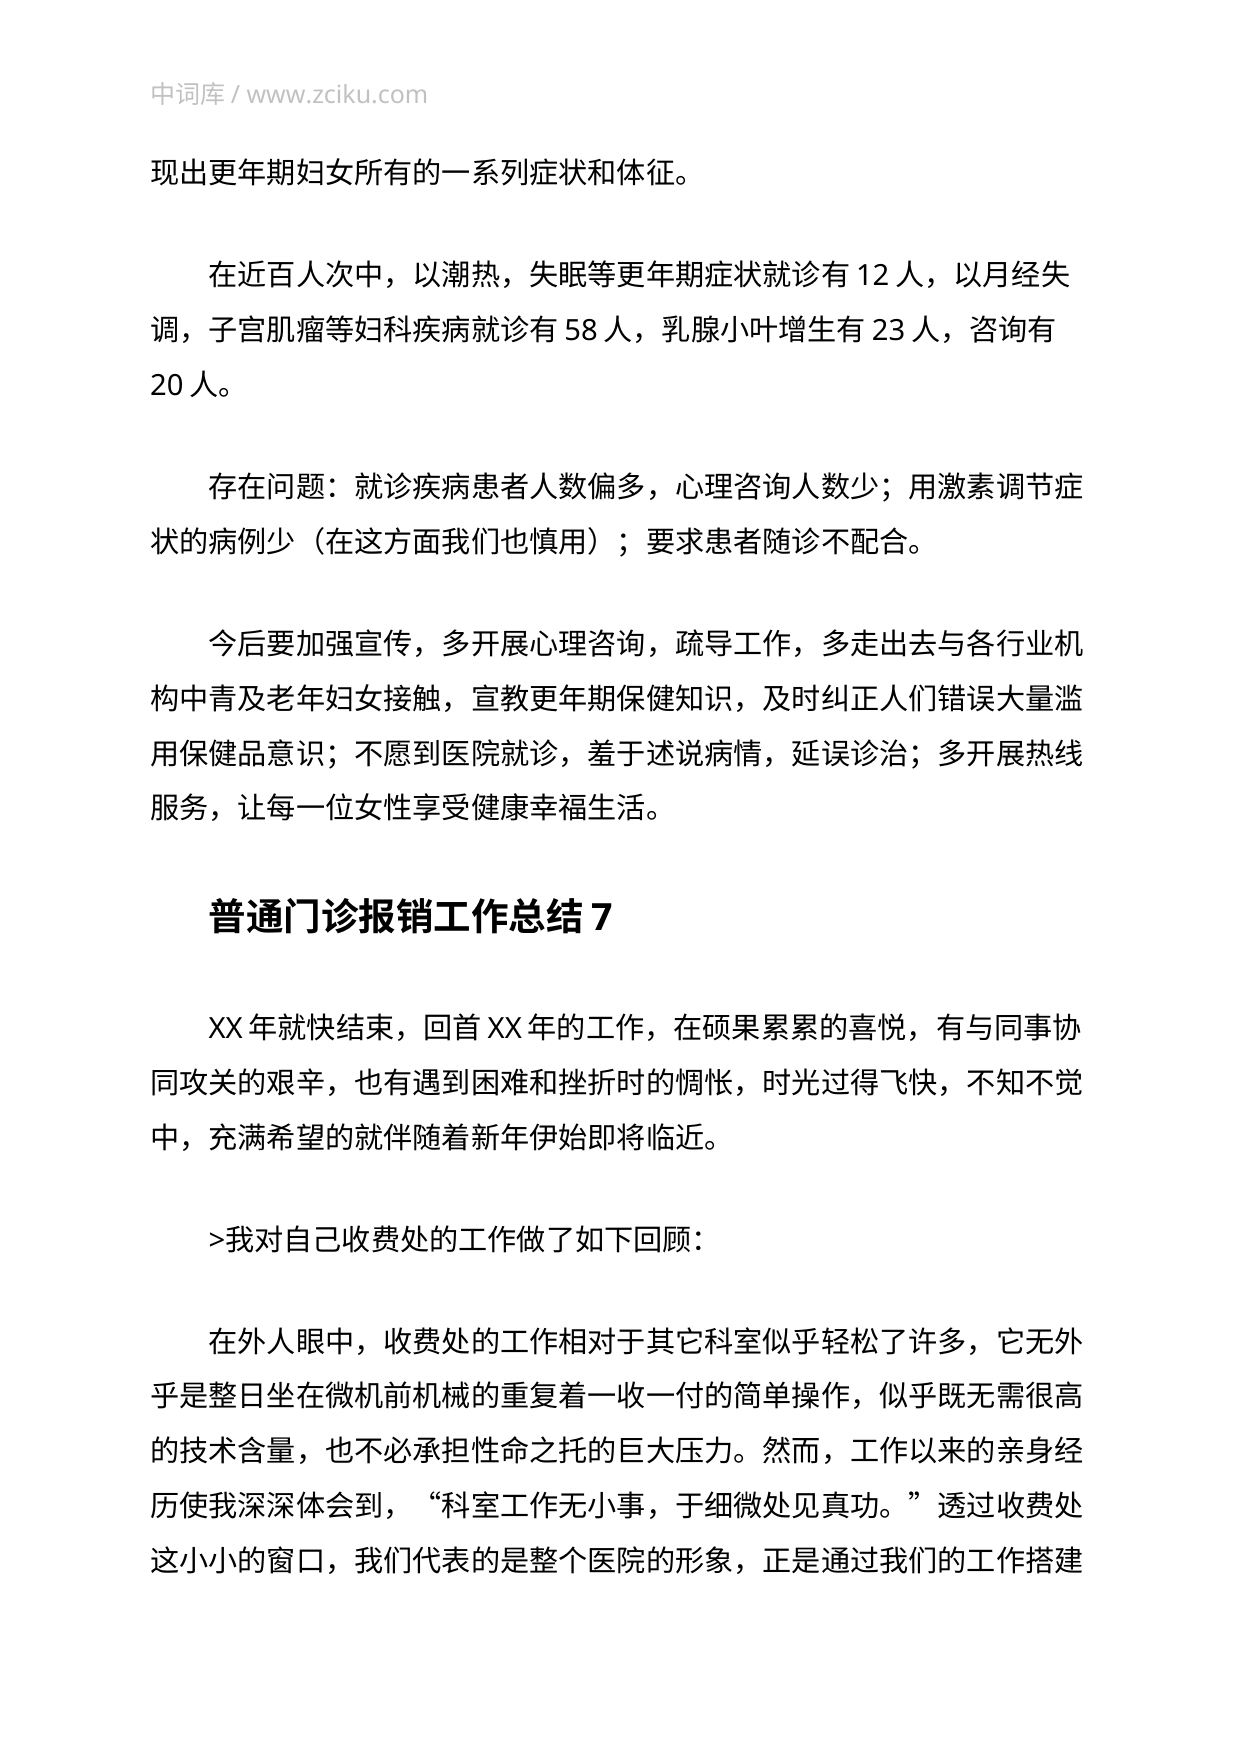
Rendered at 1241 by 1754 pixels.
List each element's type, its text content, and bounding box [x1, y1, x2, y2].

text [150, 1318, 1090, 1580]
text 在近百人次中，以潮热，失眠等更年期症状就诊有12人，以月经失调，子宫肌瘤等妇科疾病就诊有58人，乳腺小叶增生有23人，咨询有20人。 [150, 252, 1090, 404]
text 存在问题：就诊疾病患者人数偏多，心理咨询人数少；用激素调节症状的病例少（在这方面我们也慎用）；要求患者随诊不配合。 [150, 464, 1090, 561]
text >我对自己收费处的工作做了如下回顾： [150, 1216, 1090, 1258]
text 今后要加强宣传，多开展心理咨询，疏导工作，多走出去与各行业机构中青及老年妇女接触，宣教更年期保健知识，及时纠正人们错误大量滥用保健品意识；不愿到医院就诊，羞于述说病情，延误诊治；多开展热线服务，让每一位女性享受健康幸福生活。 [150, 620, 1090, 827]
text 普通门诊报销工作总结7 [150, 887, 1090, 941]
text XX年就快结束，回首XX年的工作，在硕果累累的喜悦，有与同事协同攻关的艰辛，也有遇到困难和挫折时的惆怅，时光过得飞快，不知不觉中，充满希望的就伴随着新年伊始即将临近。 [150, 1004, 1090, 1157]
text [150, 150, 1090, 192]
